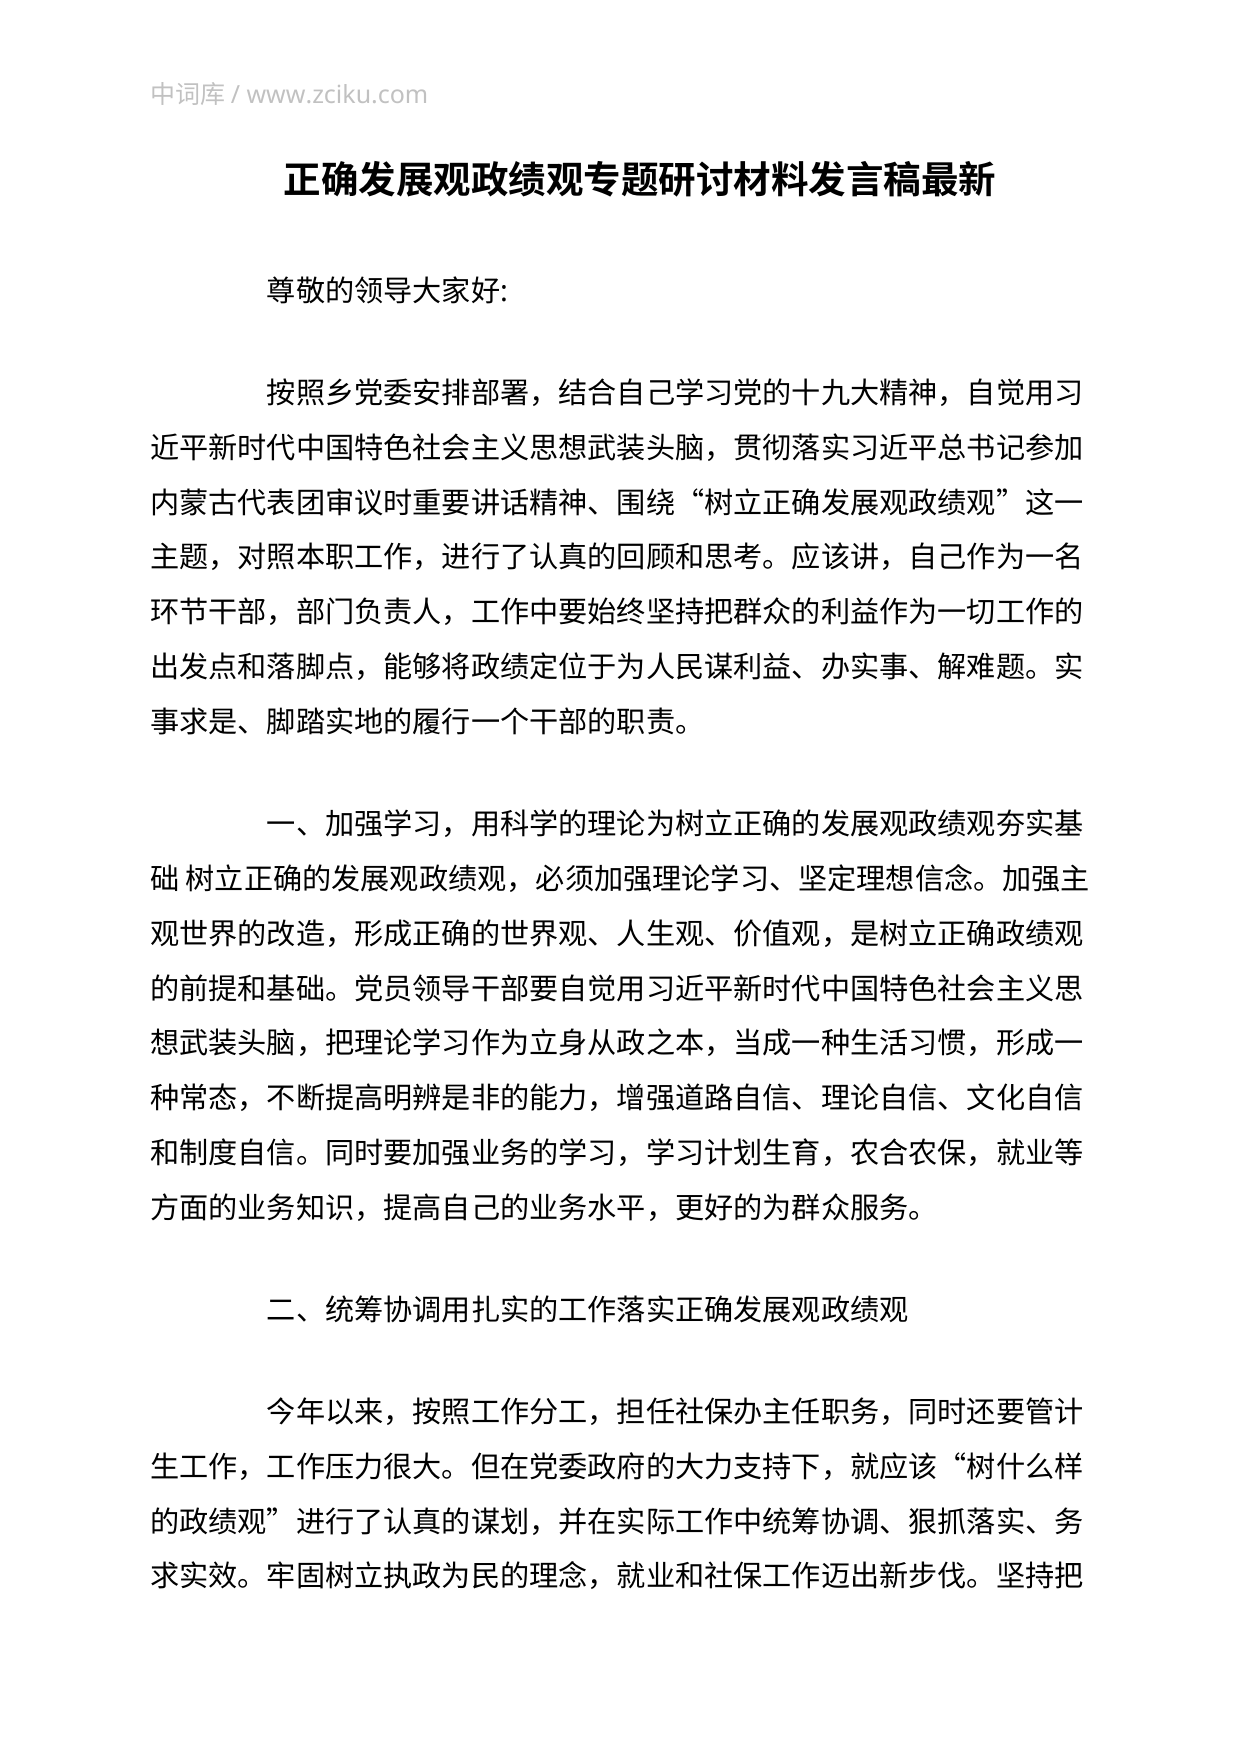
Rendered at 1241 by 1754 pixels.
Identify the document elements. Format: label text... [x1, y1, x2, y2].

text 二、统筹协调用扎实的工作落实正确发展观政绩观 [150, 1287, 1090, 1329]
text 一、加强学习，用科学的理论为树立正确的发展观政绩观夯实基础 树立正确的发展观政绩观，必须加强理论学习、坚定理想信念。加强主观世界的改造，形成正确的世界观、人生观、价值观，是树立正确政绩观的前提和基础。党员领导干部要自觉用习近平新时代中国特色社会主义思想武装头脑，把理论学习作为立身从政之本，当成一种生活习惯，形成一种常态，不断提高明辨是非的能力，增强道路自信、理论自信、文化自信和制度自信。同时要加强业务的学习，学习计划生育，农合农保，就业等方面的业务知识，提高自己的业务水平，更好的为群众服务。 [150, 801, 1090, 1227]
text 按照乡党委安排部署，结合自己学习党的十九大精神，自觉用习近平新时代中国特色社会主义思想武装头脑，贯彻落实习近平总书记参加内蒙古代表团审议时重要讲话精神、围绕“树立正确发展观政绩观”这一主题，对照本职工作，进行了认真的回顾和思考。应该讲，自己作为一名环节干部，部门负责人，工作中要始终坚持把群众的利益作为一切工作的出发点和落脚点，能够将政绩定位于为人民谋利益、办实事、解难题。实事求是、脚踏实地的履行一个干部的职责。 [150, 369, 1090, 741]
text 尊敬的领导大家好: [150, 267, 1090, 310]
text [150, 1388, 1090, 1595]
text 正确发展观政绩观专题研讨材料发言稿最新 [150, 150, 1090, 204]
